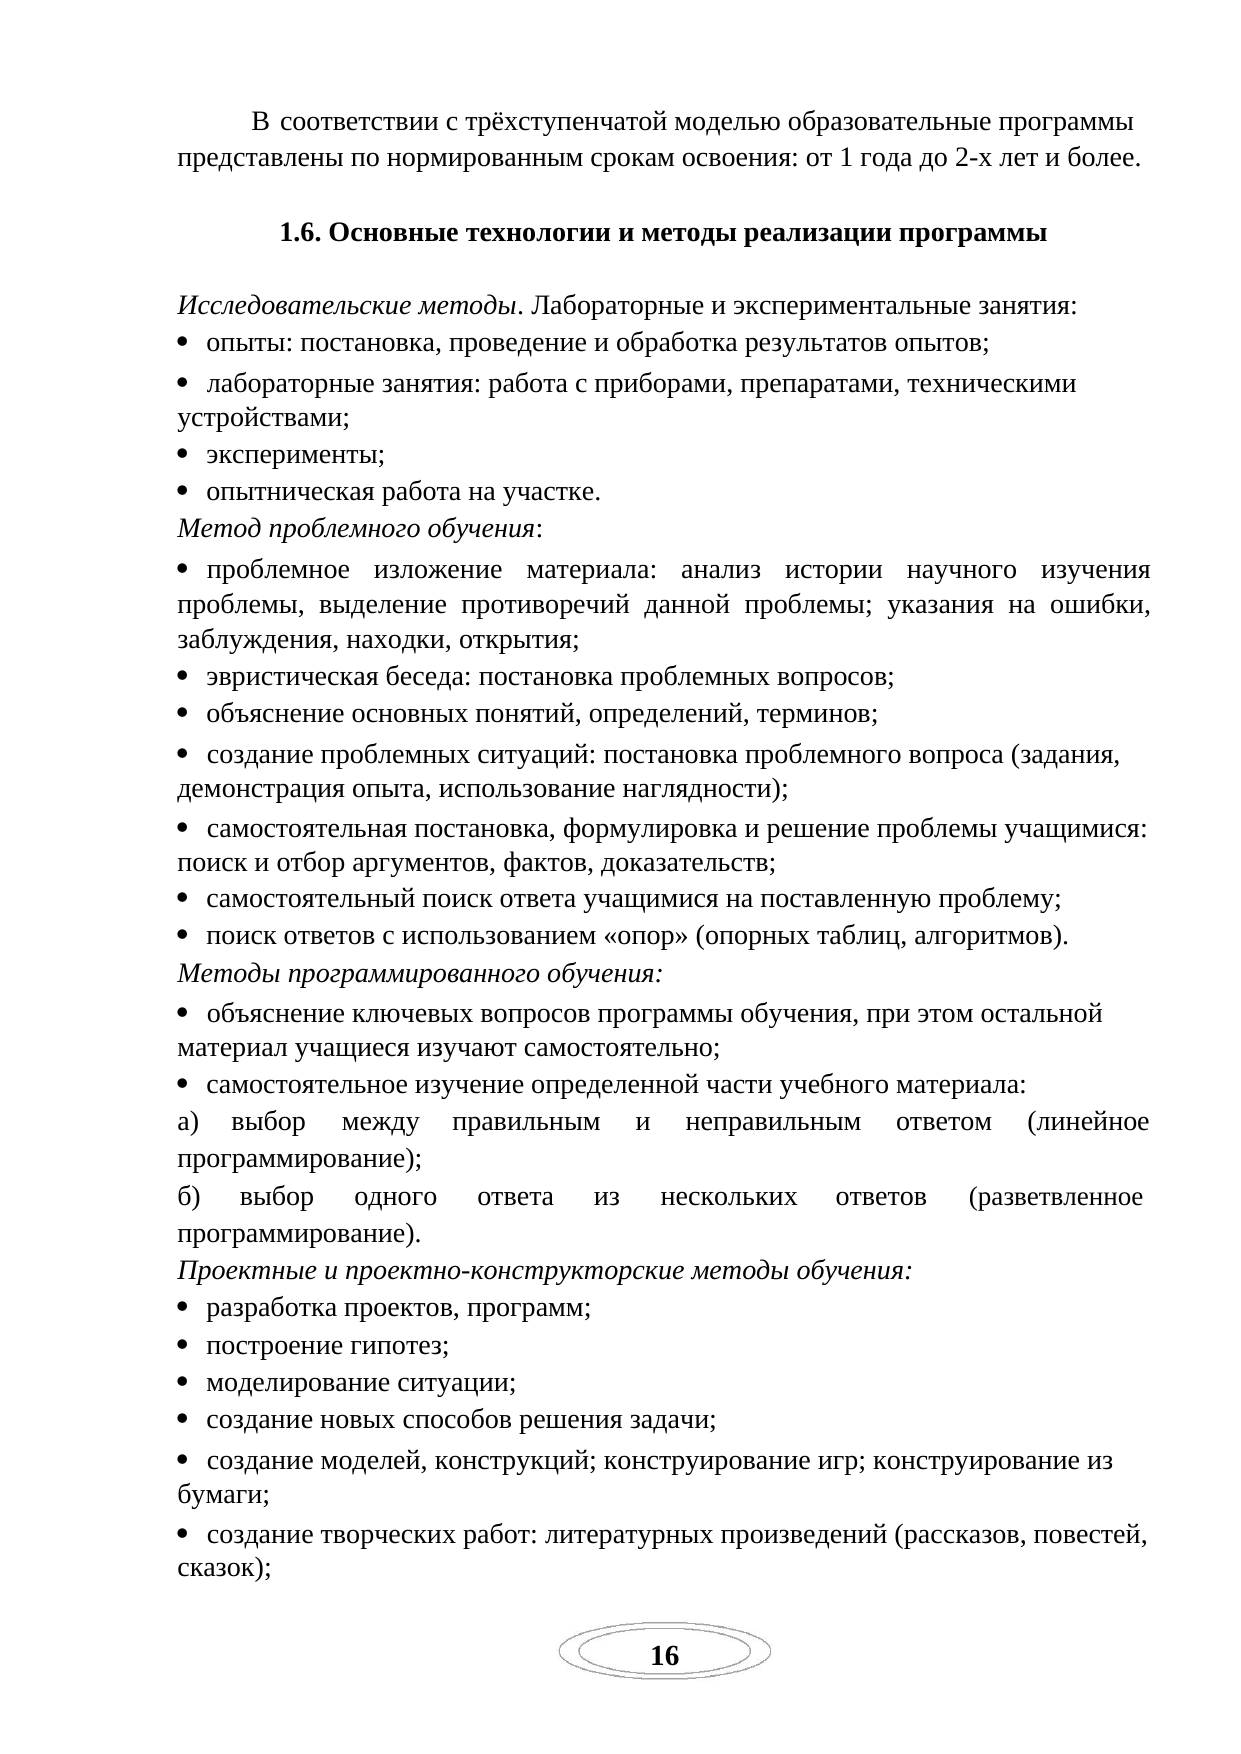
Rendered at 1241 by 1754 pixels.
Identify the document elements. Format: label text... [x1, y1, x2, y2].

text программирование); [177, 1141, 1152, 1174]
list эксперименты; [177, 437, 1152, 469]
text 1.6. Основные технологии и методы реализации программы [279, 214, 1152, 247]
list опытническая работа на участке. [177, 474, 1152, 506]
list поиск ответов с использованием «опор» (опорных таблиц, алгоритмов). [177, 918, 1152, 951]
picture [555, 1672, 773, 1682]
text Методы программированного обучения: [177, 956, 1152, 988]
list разработка проектов, программ; [177, 1290, 1152, 1323]
picture [555, 1619, 773, 1638]
list создание проблемных ситуаций: постановка проблемного вопроса (задания, демонстрация опыта, использование наглядности); [177, 737, 1152, 803]
list соответствии с трёхступенчатой моделью образовательные программы представлены по нормированным срокам освоения: от 1 года до 2-х лет и более. [177, 104, 1152, 172]
list проблемное изложение материала: анализ истории научного изучения проблемы, выделение противоречий данной проблемы; указания на ошибки, заблуждения, находки, открытия; [177, 552, 1152, 655]
list объяснение основных понятий, определений, терминов; [177, 696, 1152, 729]
list опыты: постановка, проведение и обработка результатов опытов; [177, 325, 1152, 358]
list построение гипотез; [177, 1328, 1152, 1360]
list моделирование ситуации; [177, 1365, 1152, 1397]
list самостоятельная постановка, формулировка и решение проблемы учащимися: поиск и отбор аргументов, фактов, доказательств; [177, 811, 1152, 877]
text программирование). [177, 1216, 1152, 1248]
text Проектные и проектно-конструкторские методы обучения: [177, 1253, 1152, 1286]
list объяснение ключевых вопросов программы обучения, при этом остальной материал учащиеся изучают самостоятельно; [177, 996, 1152, 1062]
text б) выбор одного ответа из нескольких ответов (разветвленное [177, 1179, 1152, 1211]
list эвристическая беседа: постановка проблемных вопросов; [177, 659, 1152, 692]
text а) выбор между правильным и неправильным ответом (линейное [177, 1104, 1152, 1137]
list самостоятельное изучение определенной части учебного материала: [177, 1067, 1152, 1099]
list лабораторные занятия: работа с приборами, препаратами, техническими устройствами; [177, 366, 1152, 432]
list создание творческих работ: литературных произведений (рассказов, повестей, сказок); [177, 1517, 1152, 1583]
text Исследовательские методы. Лабораторные и экспериментальные занятия: [177, 288, 1152, 321]
text 16 [150, 1638, 1179, 1672]
list создание моделей, конструкций; конструирование игр; конструирование из бумаги; [177, 1443, 1152, 1509]
list создание новых способов решения задачи; [177, 1402, 1152, 1435]
list самостоятельный поиск ответа учащимися на поставленную проблему; [177, 881, 1152, 914]
text Метод проблемного обучения: [177, 511, 1152, 544]
